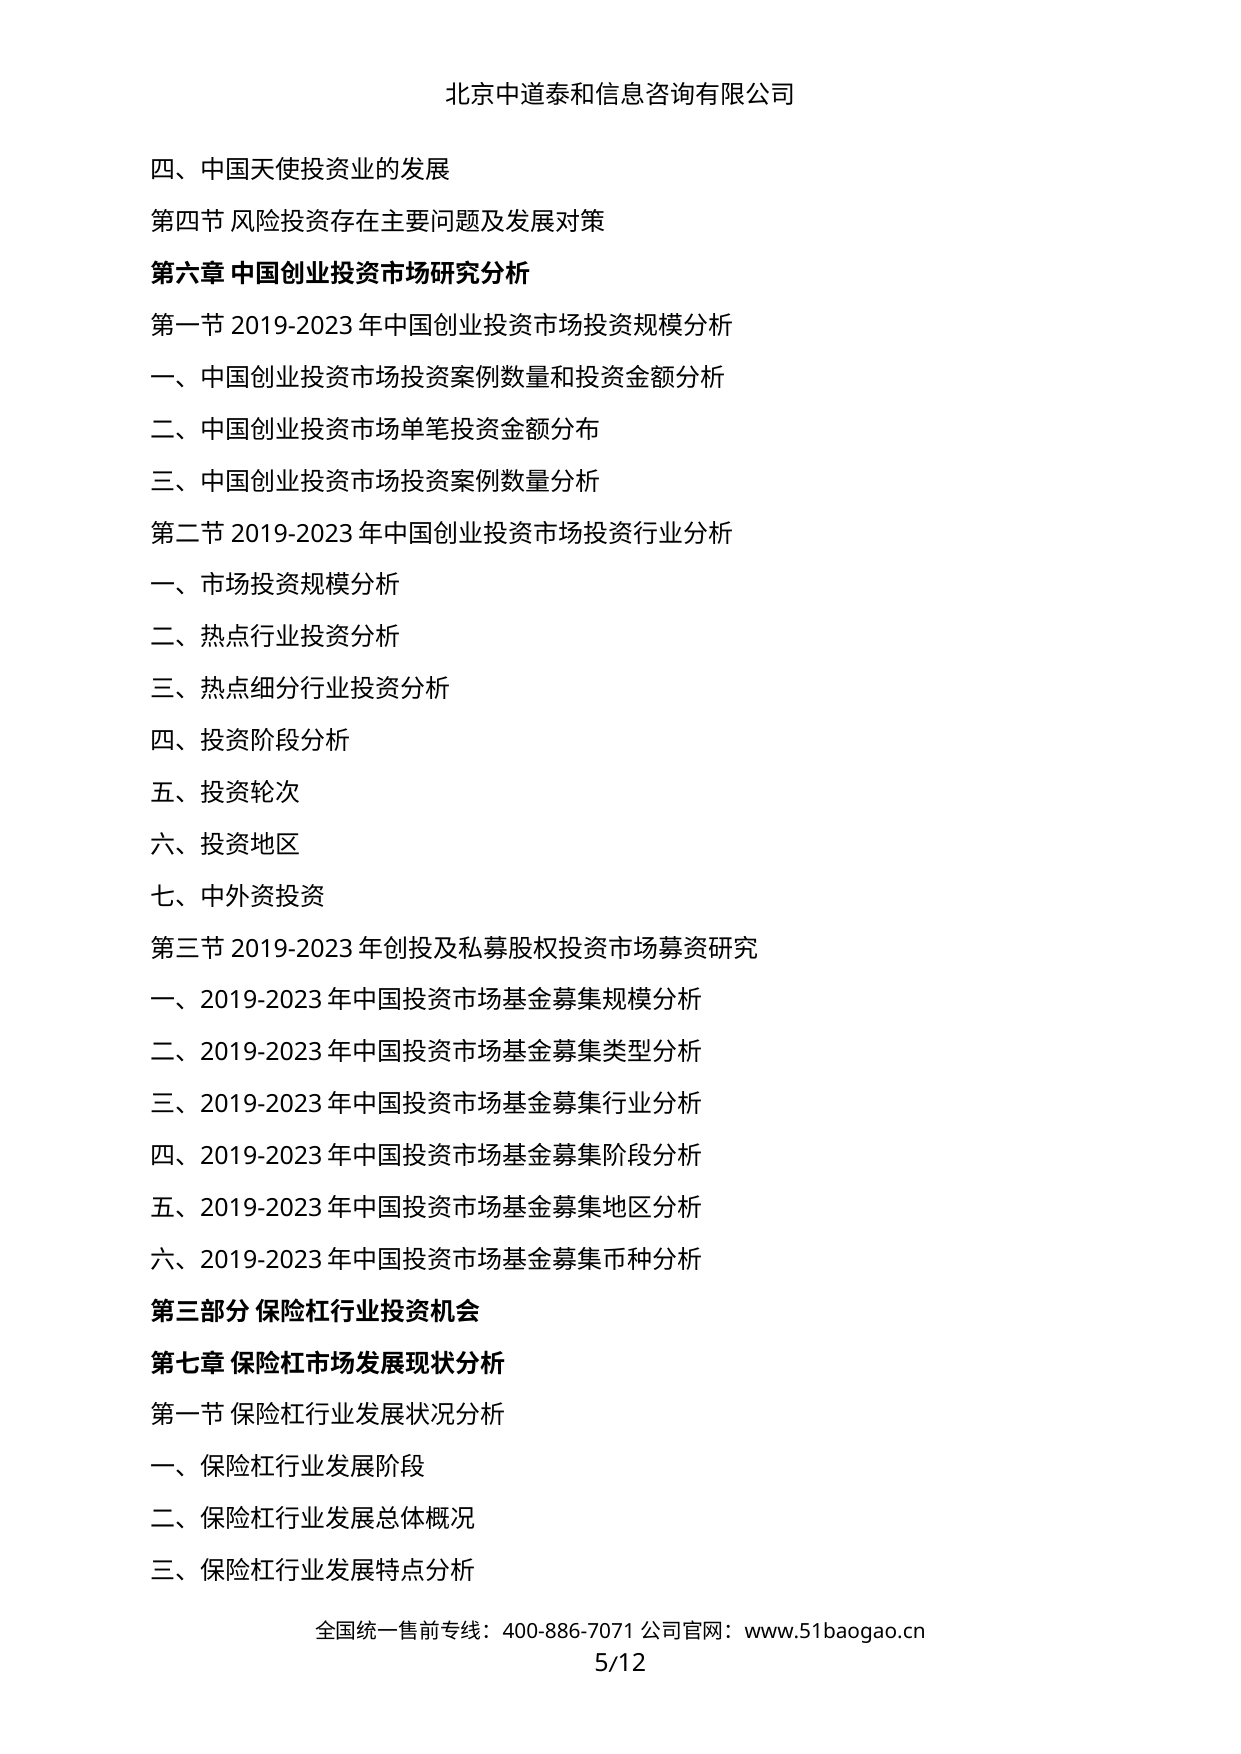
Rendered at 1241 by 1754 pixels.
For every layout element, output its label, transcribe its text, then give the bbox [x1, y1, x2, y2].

text 二、中国创业投资市场单笔投资金额分布 [150, 409, 1090, 446]
text 一、中国创业投资市场投资案例数量和投资金额分析 [150, 357, 1090, 394]
text 第七章 保险杠市场发展现状分析 [150, 1343, 1090, 1379]
text 一、保险杠行业发展阶段 [150, 1447, 1090, 1483]
text 第四节 风险投资存在主要问题及发展对策 [150, 202, 1090, 238]
text 第六章 中国创业投资市场研究分析 [150, 254, 1090, 290]
text 三、中国创业投资市场投资案例数量分析 [150, 461, 1090, 497]
text 四、投资阶段分析 [150, 721, 1090, 757]
text 第三部分 保险杠行业投资机会 [150, 1291, 1090, 1327]
text 五、投资轮次 [150, 772, 1090, 809]
text 二、2019-2023年中国投资市场基金募集类型分析 [150, 1032, 1090, 1068]
text 七、中外资投资 [150, 876, 1090, 912]
text 六、2019-2023年中国投资市场基金募集币种分析 [150, 1239, 1090, 1276]
text 五、2019-2023年中国投资市场基金募集地区分析 [150, 1187, 1090, 1224]
text 第一节 保险杠行业发展状况分析 [150, 1395, 1090, 1431]
text 一、市场投资规模分析 [150, 565, 1090, 601]
text 第一节 2019-2023年中国创业投资市场投资规模分析 [150, 306, 1090, 342]
text 四、2019-2023年中国投资市场基金募集阶段分析 [150, 1136, 1090, 1172]
text 三、热点细分行业投资分析 [150, 669, 1090, 705]
text 六、投资地区 [150, 824, 1090, 861]
text 四、中国天使投资业的发展 [150, 150, 1090, 186]
text 第三节 2019-2023年创投及私募股权投资市场募资研究 [150, 928, 1090, 964]
text 一、2019-2023年中国投资市场基金募集规模分析 [150, 980, 1090, 1016]
text 三、2019-2023年中国投资市场基金募集行业分析 [150, 1084, 1090, 1120]
text 二、保险杠行业发展总体概况 [150, 1499, 1090, 1535]
text 三、保险杠行业发展特点分析 [150, 1551, 1090, 1587]
text 二、热点行业投资分析 [150, 617, 1090, 653]
text 第二节 2019-2023年中国创业投资市场投资行业分析 [150, 513, 1090, 549]
